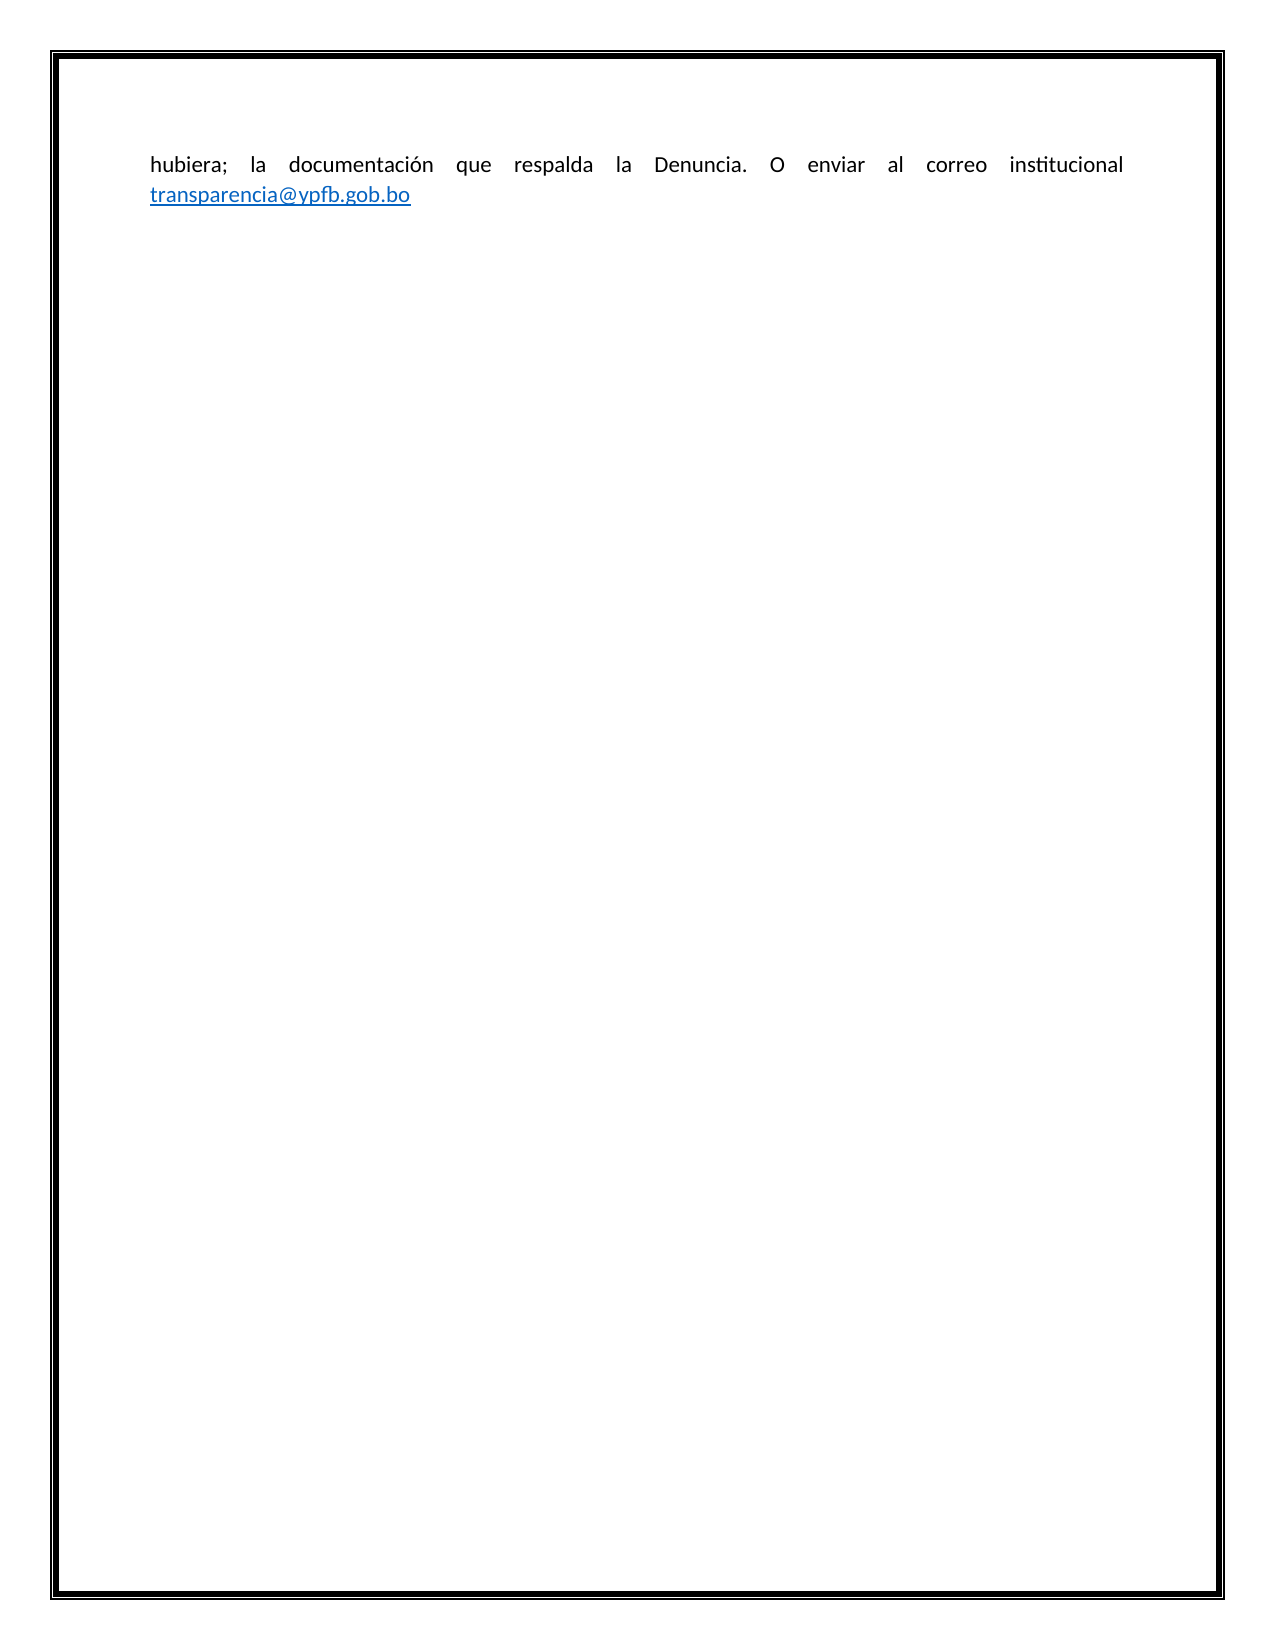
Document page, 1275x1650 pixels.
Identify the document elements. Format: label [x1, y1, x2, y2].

text [150, 150, 1125, 208]
